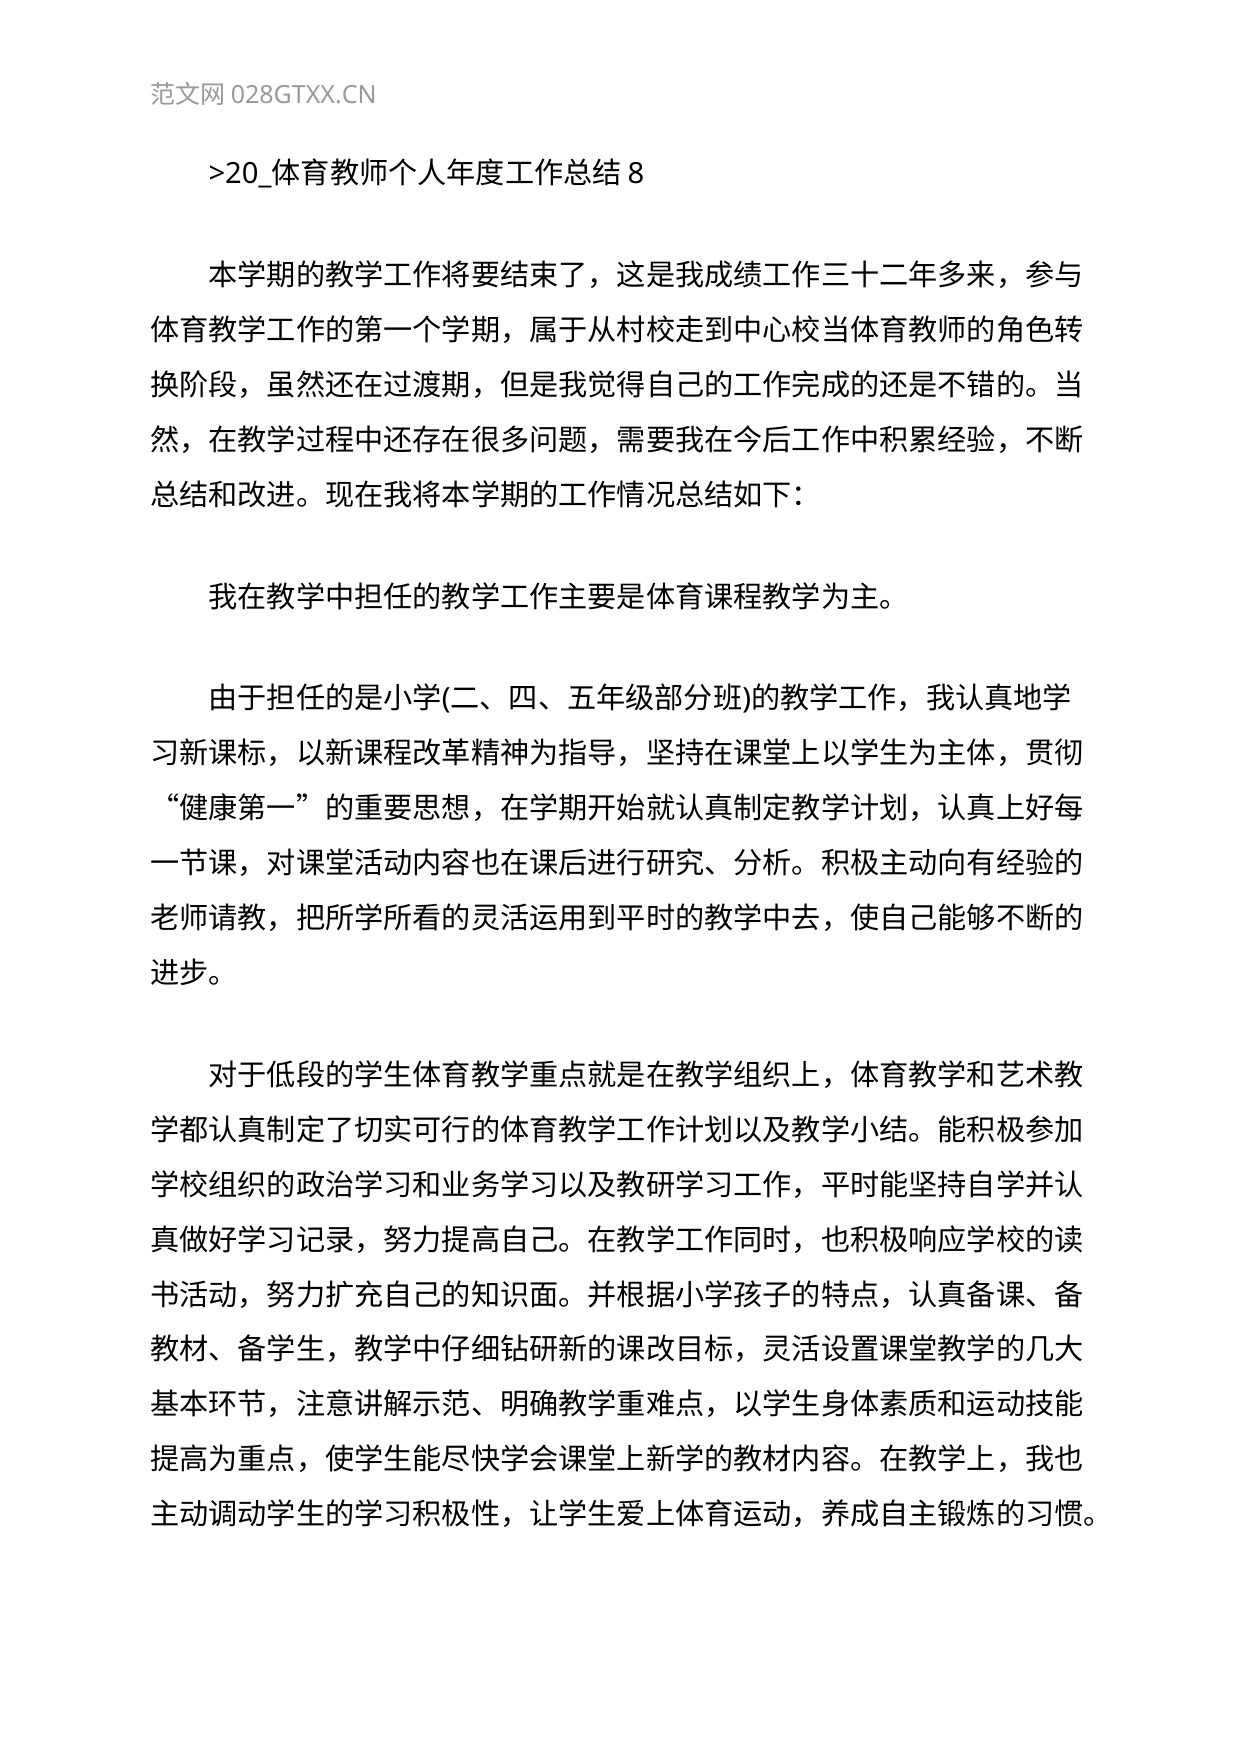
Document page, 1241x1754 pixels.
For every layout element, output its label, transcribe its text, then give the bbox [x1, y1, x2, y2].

text >20_体育教师个人年度工作总结8 [150, 150, 1090, 192]
text 本学期的教学工作将要结束了，这是我成绩工作三十二年多来，参与体育教学工作的第一个学期，属于从村校走到中心校当体育教师的角色转换阶段，虽然还在过渡期，但是我觉得自己的工作完成的还是不错的。当然，在教学过程中还存在很多问题，需要我在今后工作中积累经验，不断总结和改进。现在我将本学期的工作情况总结如下： [150, 252, 1090, 514]
text 由于担任的是小学(二、四、五年级部分班)的教学工作，我认真地学习新课标，以新课程改革精神为指导，坚持在课堂上以学生为主体，贯彻“健康第一”的重要思想，在学期开始就认真制定教学计划，认真上好每一节课，对课堂活动内容也在课后进行研究、分析。积极主动向有经验的老师请教，把所学所看的灵活运用到平时的教学中去，使自己能够不断的进步。 [150, 675, 1090, 992]
text 我在教学中担任的教学工作主要是体育课程教学为主。 [150, 573, 1090, 616]
text 对于低段的学生体育教学重点就是在教学组织上，体育教学和艺术教学都认真制定了切实可行的体育教学工作计划以及教学小结。能积极参加学校组织的政治学习和业务学习以及教研学习工作，平时能坚持自学并认真做好学习记录，努力提高自己。在教学工作同时，也积极响应学校的读书活动，努力扩充自己的知识面。并根据小学孩子的特点，认真备课、备教材、备学生，教学中仔细钻研新的课改目标，灵活设置课堂教学的几大基本环节，注意讲解示范、明确教学重难点，以学生身体素质和运动技能提高为重点，使学生能尽快学会课堂上新学的教材内容。在教学上，我也主动调动学生的学习积极性，让学生爱上体育运动，养成自主锻炼的习惯。 [150, 1051, 1090, 1533]
